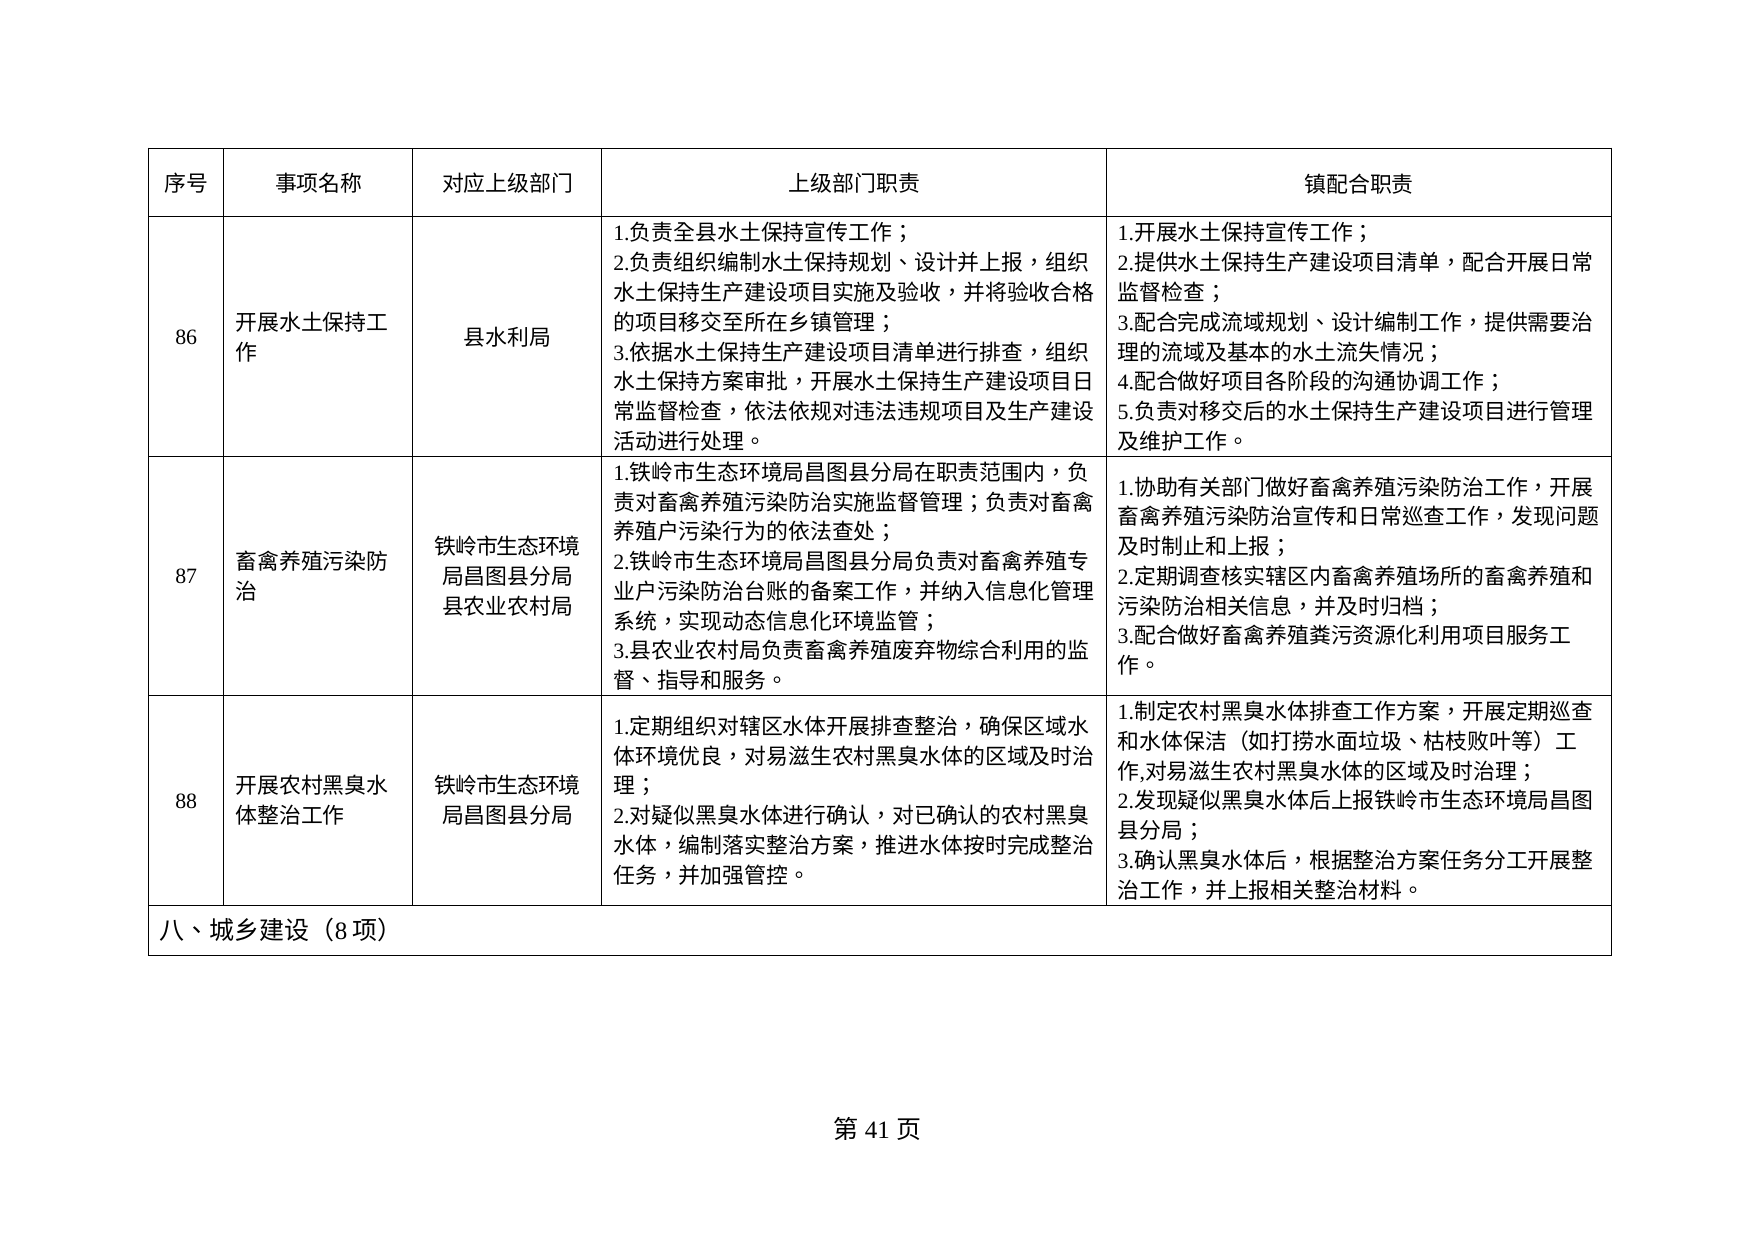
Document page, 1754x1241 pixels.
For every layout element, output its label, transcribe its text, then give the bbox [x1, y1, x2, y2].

table_cell 开展水土保持工作 [224, 217, 412, 456]
table_cell 1.协助有关部门做好畜禽养殖污染防治工作，开展畜禽养殖污染防治宣传和日常巡查工作，发现问题及时制止和上报； 2.定期调查核实辖区内畜禽养殖场所的畜禽养殖和污染防治相关信息，并及时归档； 3.配合做好畜禽养殖粪污资源化利用项目服务工作。 [1107, 457, 1611, 695]
table_cell 1.定期组织对辖区水体开展排查整治，确保区域水体环境优良，对易滋生农村黑臭水体的区域及时治理； 2.对疑似黑臭水体进行确认，对已确认的农村黑臭水体，编制落实整治方案，推进水体按时完成整治任务，并加强管控。 [602, 696, 1106, 904]
table_cell 八、城乡建设（8项） [149, 906, 1611, 954]
table_cell 87 [149, 457, 223, 695]
table_header 镇配合职责 [1107, 149, 1611, 216]
table_cell 1.开展水土保持宣传工作； 2.提供水土保持生产建设项目清单，配合开展日常监督检查； 3.配合完成流域规划、设计编制工作，提供需要治理的流域及基本的水土流失情况； 4.配合做好项目各阶段的沟通协调工作； 5.负责对移交后的水土保持生产建设项目进行管理及维护工作。 [1107, 217, 1611, 456]
table_header 对应上级部门 [413, 149, 601, 216]
table_cell 86 [149, 217, 223, 456]
table_cell 1.负责全县水土保持宣传工作； 2.负责组织编制水土保持规划、设计并上报，组织水土保持生产建设项目实施及验收，并将验收合格的项目移交至所在乡镇管理； 3.依据水土保持生产建设项目清单进行排查，组织水土保持方案审批，开展水土保持生产建设项目日常监督检查，依法依规对违法违规项目及生产建设活动进行处理。 [602, 217, 1106, 456]
table_cell 铁岭市生态环境局昌图县分局 县农业农村局 [413, 457, 601, 695]
table_cell 1.铁岭市生态环境局昌图县分局在职责范围内，负责对畜禽养殖污染防治实施监督管理；负责对畜禽养殖户污染行为的依法查处； 2.铁岭市生态环境局昌图县分局负责对畜禽养殖专业户污染防治台账的备案工作，并纳入信息化管理系统，实现动态信息化环境监管； 3.县农业农村局负责畜禽养殖废弃物综合利用的监督、指导和服务。 [602, 457, 1106, 695]
table_cell 铁岭市生态环境局昌图县分局 [413, 696, 601, 904]
table_cell 1.制定农村黑臭水体排查工作方案，开展定期巡查和水体保洁（如打捞水面垃圾、枯枝败叶等）工作,对易滋生农村黑臭水体的区域及时治理； 2.发现疑似黑臭水体后上报铁岭市生态环境局昌图县分局； 3.确认黑臭水体后，根据整治方案任务分工开展整治工作，并上报相关整治材料。 [1107, 696, 1611, 904]
table_cell 开展农村黑臭水体整治工作 [224, 696, 412, 904]
table_cell 畜禽养殖污染防治 [224, 457, 412, 695]
table_header 序号 [149, 149, 223, 216]
table_header 事项名称 [224, 149, 412, 216]
table_cell 县水利局 [413, 217, 601, 456]
table_cell 88 [149, 696, 223, 904]
table_header 上级部门职责 [602, 149, 1106, 216]
